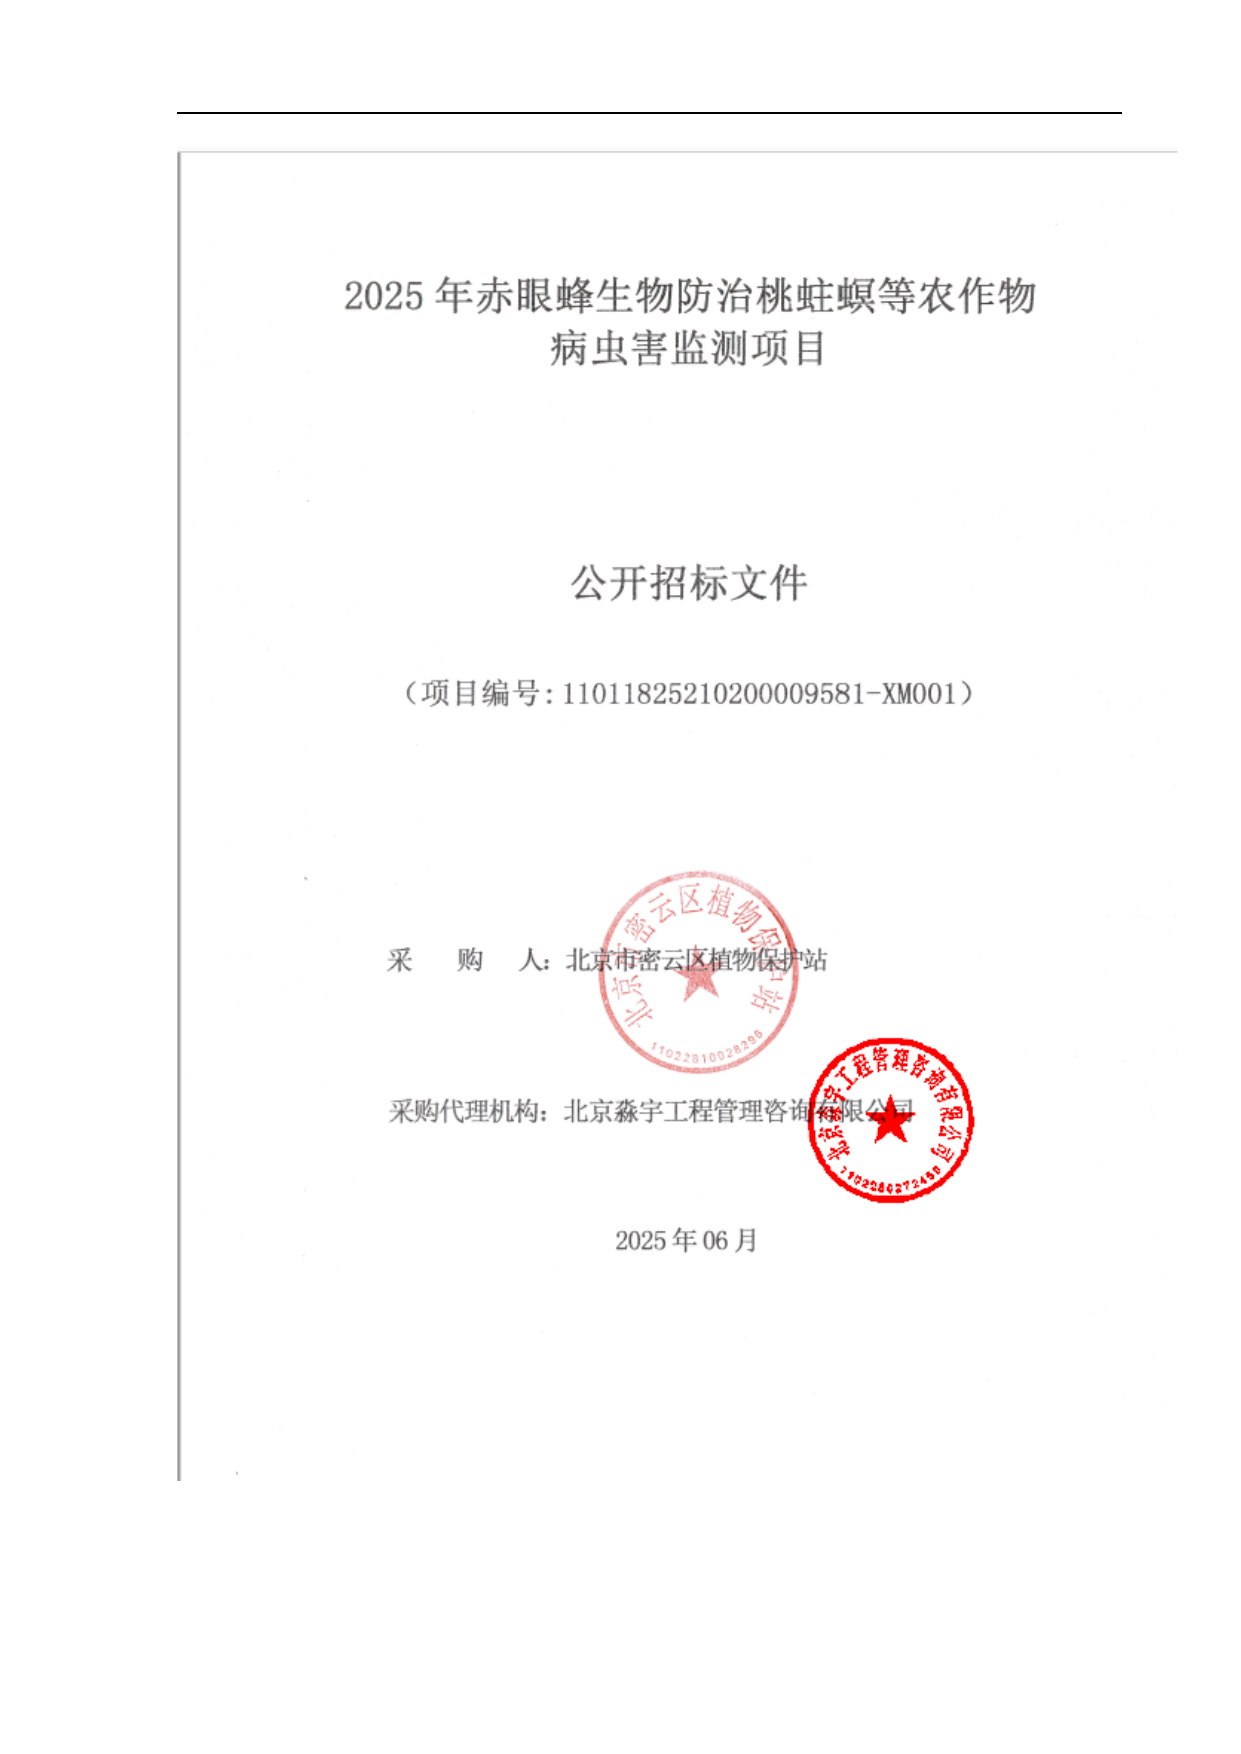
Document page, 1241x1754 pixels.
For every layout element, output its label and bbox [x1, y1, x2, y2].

picture [177, 147, 1178, 1481]
